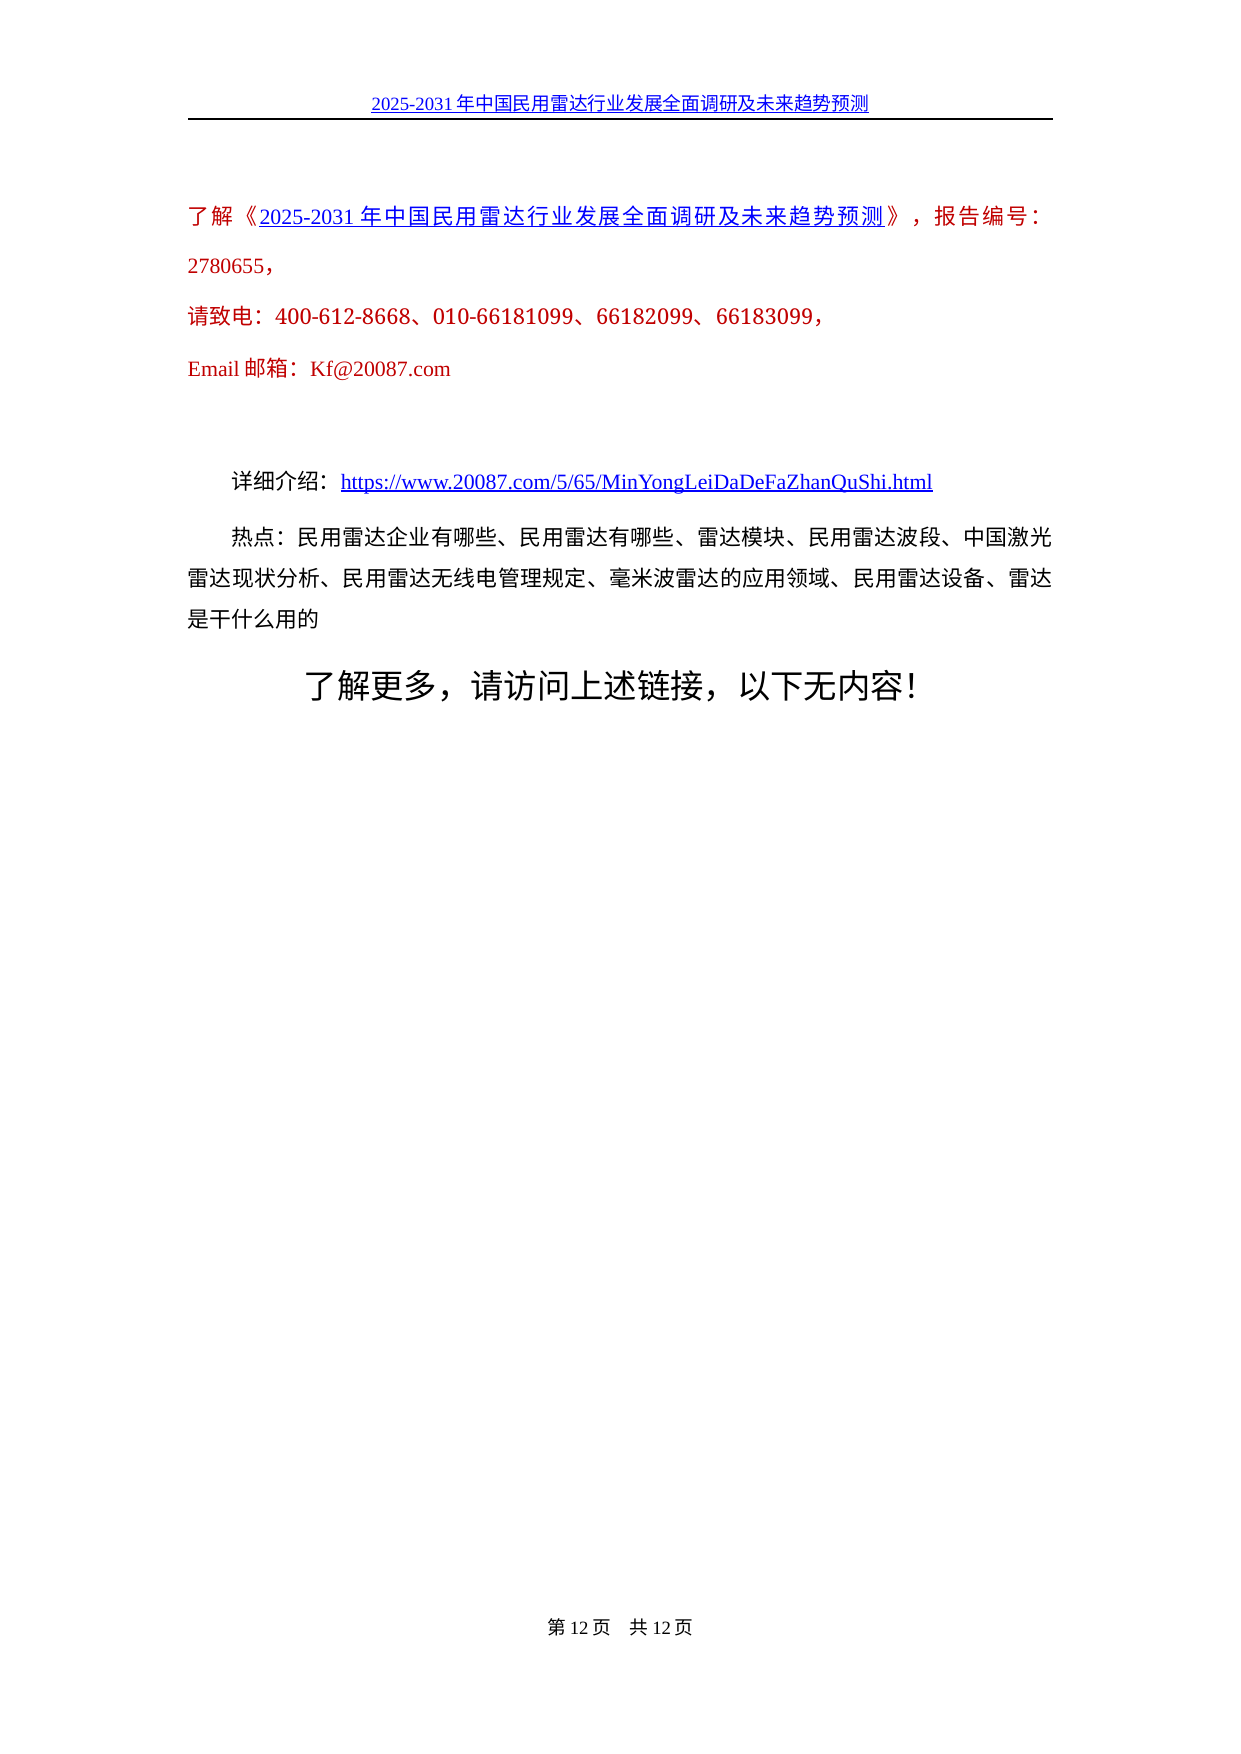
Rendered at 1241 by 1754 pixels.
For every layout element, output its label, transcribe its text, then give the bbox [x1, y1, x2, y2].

text 请致电：400-612-8668、010-66181099、66182099、66183099， [187, 299, 1053, 331]
text 热点：民用雷达企业有哪些、民用雷达有哪些、雷达模块、民用雷达波段、中国激光雷达现状分析、民用雷达无线电管理规定、毫米波雷达的应用领域、民用雷达设备、雷达是干什么用的 [187, 520, 1053, 634]
text 详细介绍：https://www.20087.com/5/65/MinYongLeiDaDeFaZhanQuShi.html [187, 463, 1053, 496]
text Email邮箱：Kf@20087.com [187, 350, 1053, 383]
text 了解《2025-2031年中国民用雷达行业发展全面调研及未来趋势预测》，报告编号：2780655， [187, 198, 1053, 280]
title 了解更多，请访问上述链接，以下无内容！ [187, 651, 1053, 716]
